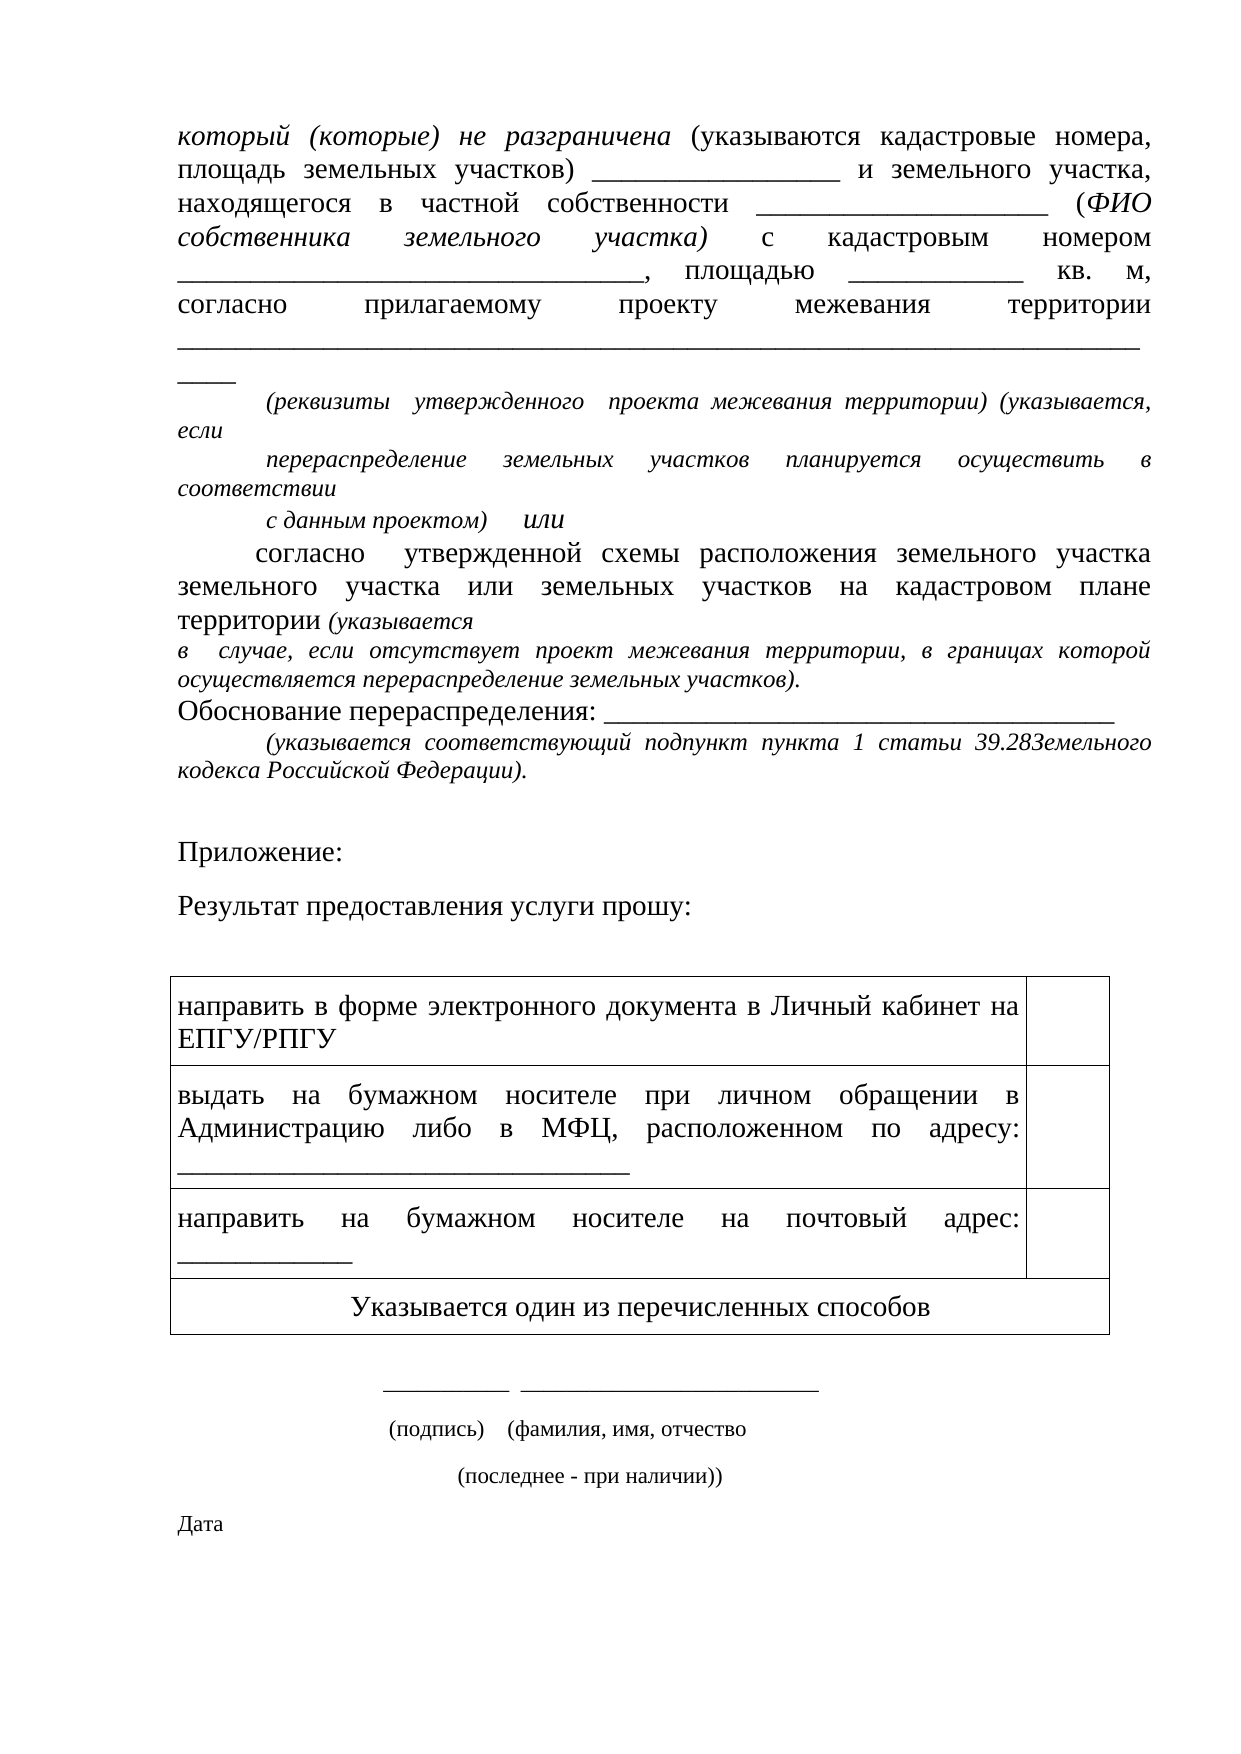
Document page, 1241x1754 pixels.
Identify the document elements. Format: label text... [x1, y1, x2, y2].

table_cell направить на бумажном носителе на почтовый адрес: ____________ [171, 1189, 1026, 1278]
text Обоснование перераспределения: ___________________________________ [177, 693, 1152, 727]
text (указывается соответствующий подпункт пункта 1 статьи 39.28Земельного кодекса Российской Федерации). [177, 727, 1152, 784]
text ___________ __________________________ [177, 1368, 1152, 1394]
text Результат предоставления услуги прошу: [177, 888, 1152, 922]
text (реквизиты утвержденного проекта межевания территории) (указывается, если [177, 386, 1152, 444]
table_cell [1027, 1189, 1109, 1278]
text который (которые) не разграничена (указываются кадастровые номера, площадь земельных участков) _________________ и земельного участка, находящегося в частной собственности ____________________ (ФИО собственника земельного участка) с кадастровым номером ________________________________, площадью ____________ кв. м, согласно прилагаемому проекту межевания территории ______________________________________________________________________ [177, 118, 1152, 386]
text согласно утвержденной схемы расположения земельного участка земельного участка или земельных участков на кадастровом плане территории (указывается [177, 535, 1152, 636]
text перераспределение земельных участков планируется осуществить в соответствии [177, 444, 1152, 501]
text (подпись) (фамилия, имя, отчество [177, 1415, 1152, 1442]
table_cell [1027, 1066, 1109, 1188]
text (последнее - при наличии)) [177, 1462, 1152, 1489]
table_cell выдать на бумажном носителе при личном обращении в Администрацию либо в МФЦ, расположенном по адресу: _______________________________ [171, 1066, 1026, 1188]
table_header направить в форме электронного документа в Личный кабинет на ЕПГУ/РПГУ [171, 977, 1026, 1065]
table_header [1027, 977, 1109, 1065]
text в случае, если отсутствует проект межевания территории, в границах которой осуществляется перераспределение земельных участков). [177, 636, 1152, 693]
text Приложение: [177, 834, 1152, 867]
table_cell Указывается один из перечисленных способов [171, 1279, 1109, 1333]
text с данным проектом) или [177, 501, 1152, 535]
text Дата [177, 1510, 1152, 1536]
